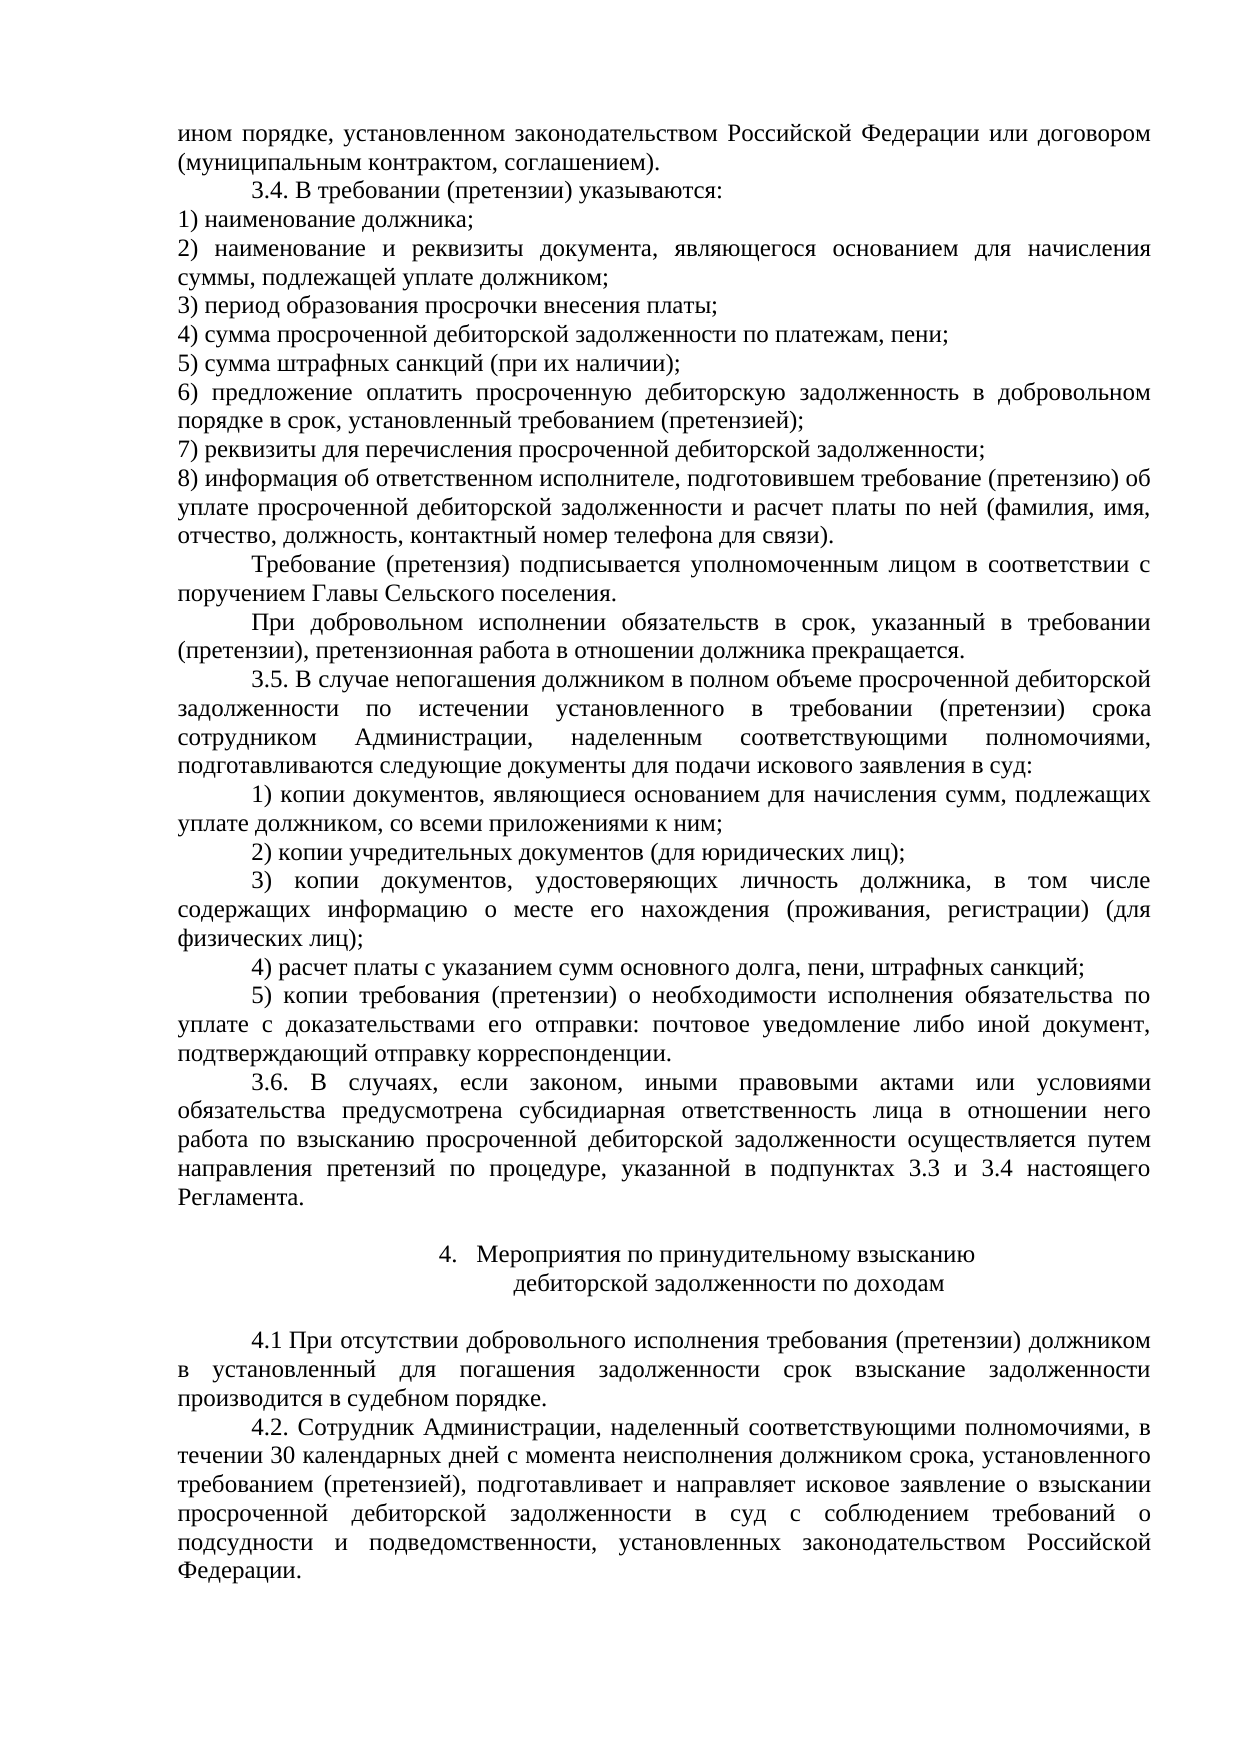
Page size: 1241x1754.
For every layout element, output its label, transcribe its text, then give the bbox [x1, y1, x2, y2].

text 8) информация об ответственном исполнителе, подготовившем требование (претензию) об уплате просроченной дебиторской задолженности и расчет платы по ней (фамилия, имя, отчество, должность, контактный номер телефона для связи). [177, 463, 1152, 549]
text 7) реквизиты для перечисления просроченной дебиторской задолженности; [177, 434, 1152, 463]
list Мероприятия по принудительному взысканию [269, 1239, 1152, 1268]
text 3) период образования просрочки внесения платы; [177, 291, 1152, 319]
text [177, 118, 1152, 176]
text 4) сумма просроченной дебиторской задолженности по платежам, пени; [177, 319, 1152, 348]
text 2) копии учредительных документов (для юридических лиц); [177, 837, 1152, 866]
text Требование (претензия) подписывается уполномоченным лицом в соответствии с поручением Главы Сельского поселения. [177, 549, 1152, 607]
text При добровольном исполнении обязательств в срок, указанный в требовании (претензии), претензионная работа в отношении должника прекращается. [177, 607, 1152, 664]
text 3.4. В требовании (претензии) указываются: [177, 176, 1152, 204]
text 4.1 При отсутствии добровольного исполнения требования (претензии) должником в установленный для погашения задолженности срок взыскание задолженности производится в судебном порядке. [177, 1326, 1152, 1412]
text 5) сумма штрафных санкций (при их наличии); [177, 348, 1152, 377]
text 5) копии требования (претензии) о необходимости исполнения обязательства по уплате с доказательствами его отправки: почтовое уведомление либо иной документ, подтверждающий отправку корреспонденции. [177, 981, 1152, 1067]
text 3.5. В случае непогашения должником в полном объеме просроченной дебиторской задолженности по истечении установленного в требовании (претензии) срока сотрудником Администрации, наделенным соответствующими полномочиями, подготавливаются следующие документы для подачи искового заявления в суд: [177, 664, 1152, 779]
text 1) наименование должника; [177, 204, 1152, 233]
text 1) копии документов, являющиеся основанием для начисления сумм, подлежащих уплате должником, со всеми приложениями к ним; [177, 779, 1152, 837]
text 2) наименование и реквизиты документа, являющегося основанием для начисления суммы, подлежащей уплате должником; [177, 233, 1152, 291]
text 3.6. В случаях, если законом, иными правовыми актами или условиями обязательства предусмотрена субсидиарная ответственность лица в отношении него работа по взысканию просроченной дебиторской задолженности осуществляется путем направления претензий по процедуре, указанной в подпунктах 3.3 и 3.4 настоящего Регламента. [177, 1067, 1152, 1211]
text 3) копии документов, удостоверяющих личность должника, в том числе содержащих информацию о месте его нахождения (проживания, регистрации) (для физических лиц); [177, 866, 1152, 952]
text 6) предложение оплатить просроченную дебиторскую задолженность в добровольном порядке в срок, установленный требованием (претензией); [177, 377, 1152, 434]
text дебиторской задолженности по доходам [306, 1268, 1152, 1297]
text 4) расчет платы с указанием сумм основного долга, пени, штрафных санкций; [177, 952, 1152, 981]
text 4.2. Сотрудник Администрации, наделенный соответствующими полномочиями, в течении 30 календарных дней с момента неисполнения должником срока, установленного требованием (претензией), подготавливает и направляет исковое заявление о взыскании просроченной дебиторской задолженности в суд с соблюдением требований о подсудности и подведомственности, установленных законодательством Российской Федерации. [177, 1412, 1152, 1584]
